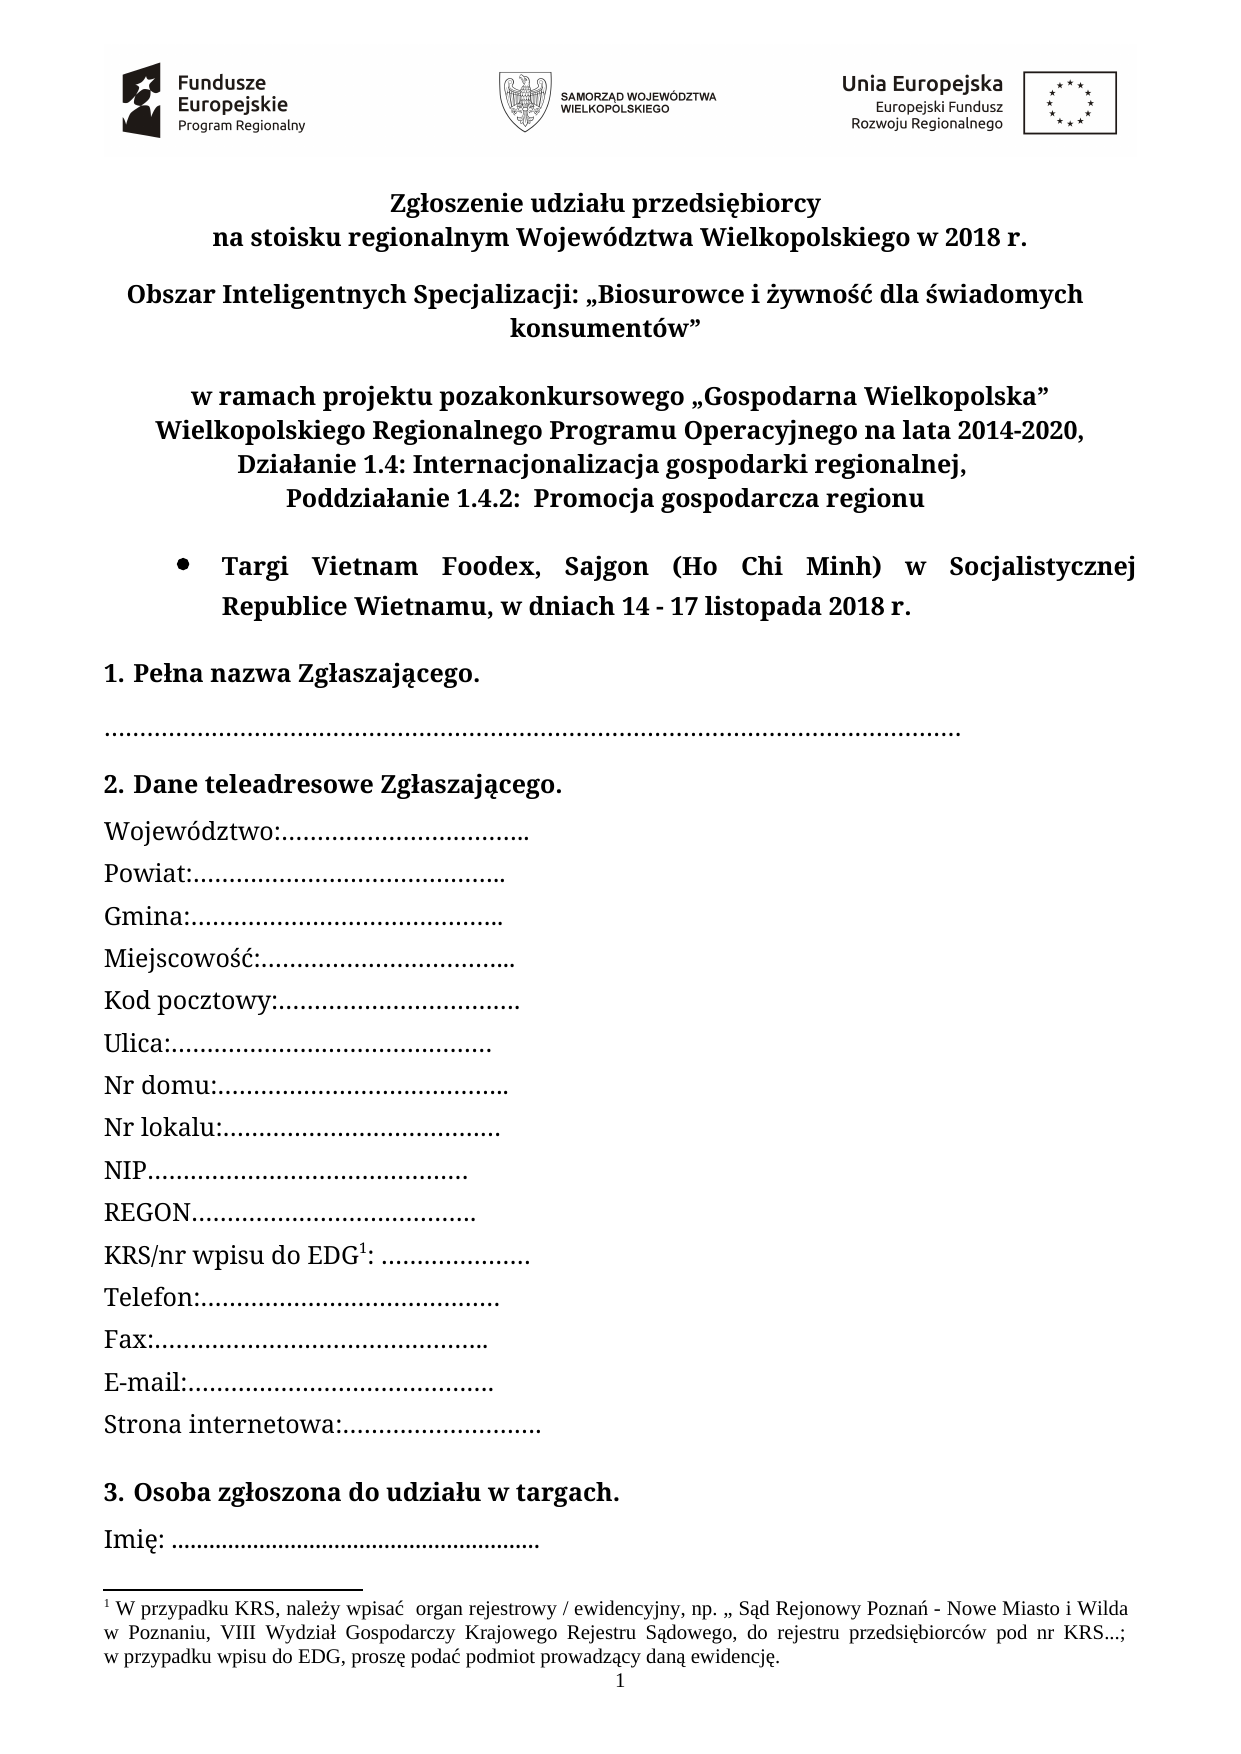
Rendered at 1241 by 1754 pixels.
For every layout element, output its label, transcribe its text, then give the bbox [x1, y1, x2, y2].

text REGON…………………………………. [103, 1195, 1107, 1229]
list Dane teleadresowe Zgłaszającego. [103, 767, 1107, 801]
text Województwo:…………………………….. [103, 813, 1107, 847]
text Nr domu:………………………………….. [103, 1068, 1107, 1102]
text Kod pocztowy:……………………………. [103, 983, 1107, 1017]
picture [103, 44, 1137, 157]
text Obszar Inteligentnych Specjalizacji: „Biosurowce i żywność dla świadomych konsumentów” [103, 276, 1107, 344]
list Targi Vietnam Foodex, Sajgon (Ho Chi Minh) w Socjalistycznej Republice Wietnamu, w dniach 14 - 17 listopada 2018 r. [177, 549, 1137, 622]
text Działanie 1.4: Internacjonalizacja gospodarki regionalnej, Poddziałanie 1.4.2: Promocja gospodarcza regionu [103, 447, 1107, 515]
text Zgłoszenie udziału przedsiębiorcy [103, 186, 1107, 220]
list Osoba zgłoszona do udziału w targach. [103, 1475, 1107, 1509]
text NIP……………………………………… [103, 1152, 1107, 1187]
text w ramach projektu pozakonkursowego „Gospodarna Wielkopolska” [103, 379, 1137, 413]
text Telefon:…………………………………… [103, 1280, 1107, 1314]
text ………………………………………………………………………………………………………… [103, 710, 1107, 744]
text Ulica:……………………………………… [103, 1025, 1107, 1059]
text E-mail:……………………………………. [103, 1364, 1107, 1398]
text Nr lokalu:………………………………… [103, 1110, 1107, 1144]
text Fax:……………………………………….. [103, 1322, 1107, 1356]
text Wielkopolskiego Regionalnego Programu Operacyjnego na lata 2014-2020, [103, 413, 1137, 447]
text Imię: ........................................................... [103, 1522, 1107, 1556]
text Miejscowość:……………………………... [103, 941, 1107, 974]
text Gmina:…………………………………….. [103, 898, 1107, 932]
text Strona internetowa:………………………. [103, 1407, 1107, 1441]
list Pełna nazwa Zgłaszającego. [103, 656, 1107, 690]
text na stoisku regionalnym Województwa Wielkopolskiego w 2018 r. [103, 220, 1137, 254]
text Powiat:…………………………………….. [103, 856, 1107, 890]
text KRS/nr wpisu do EDG: ………………… [103, 1237, 1107, 1271]
